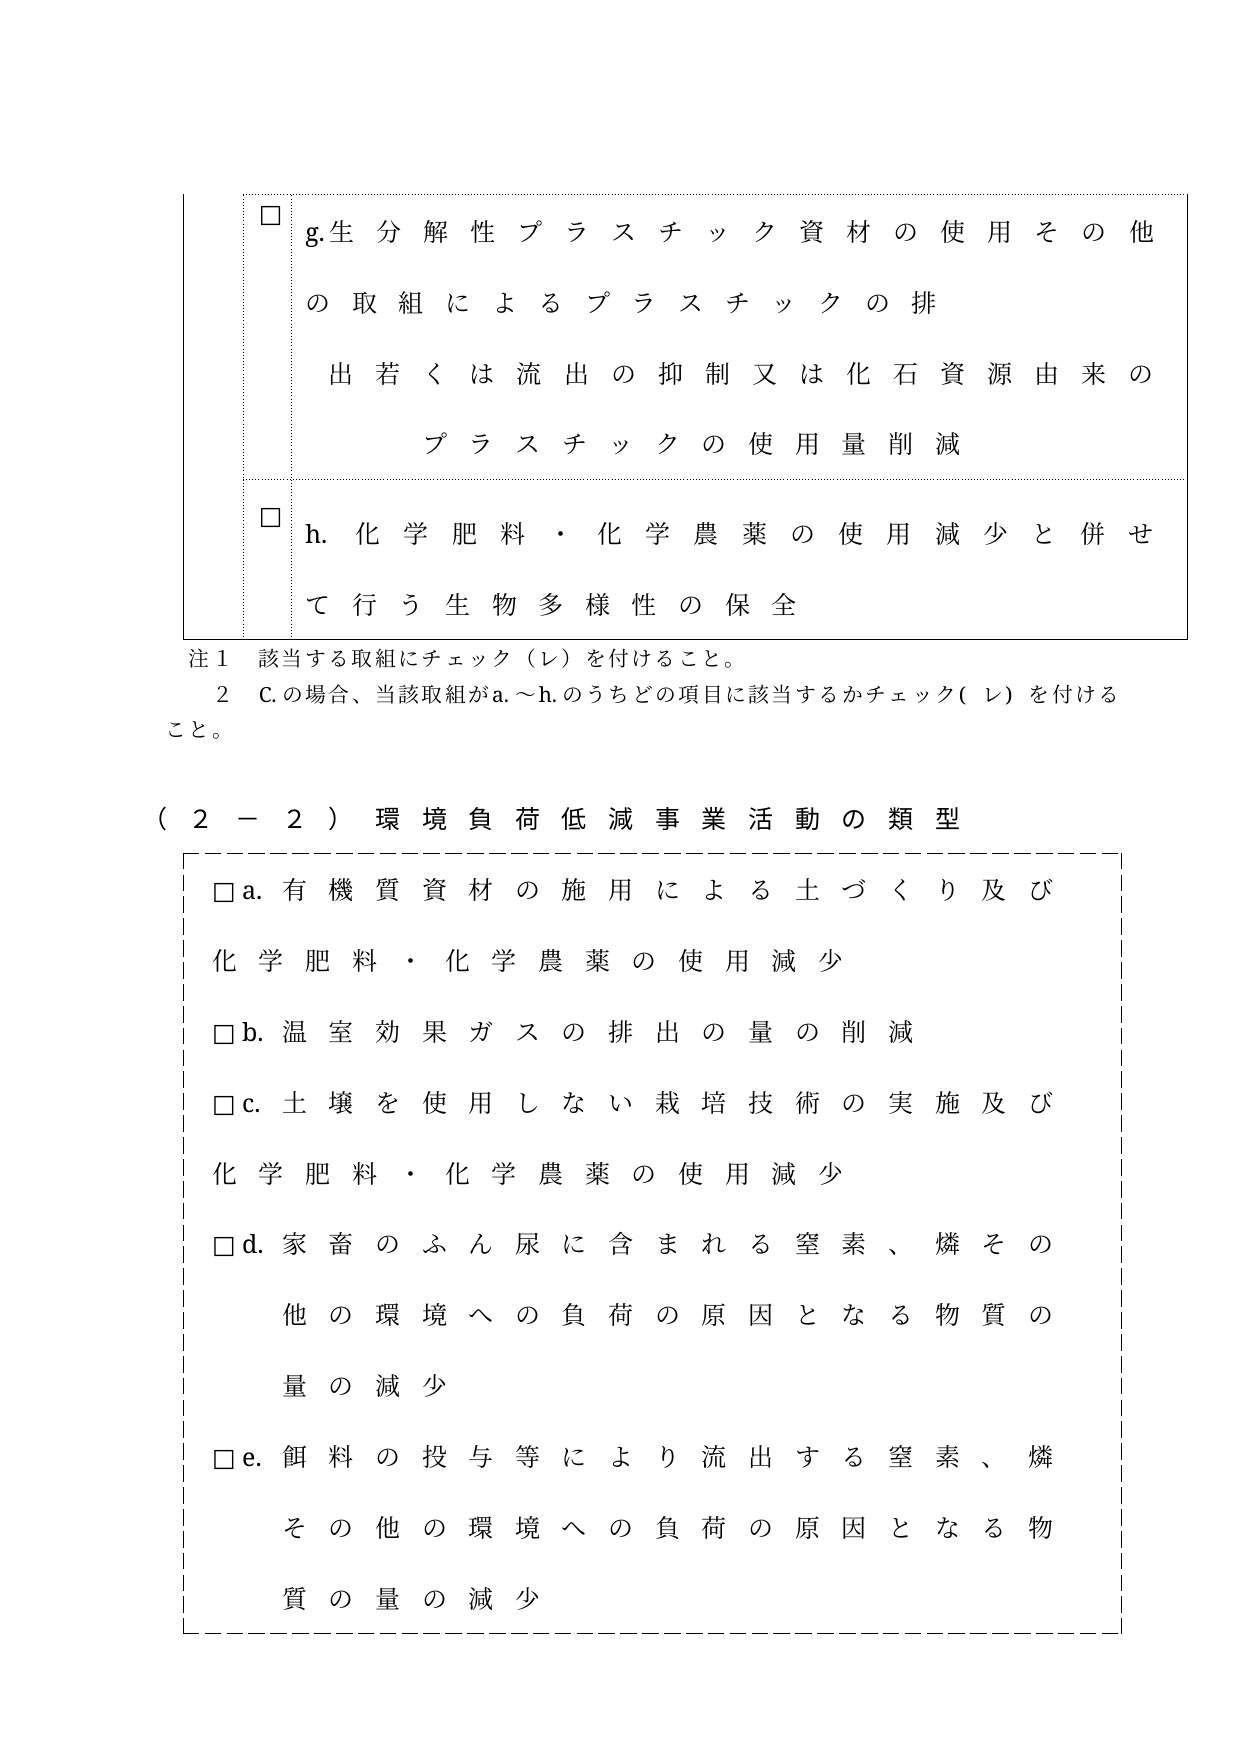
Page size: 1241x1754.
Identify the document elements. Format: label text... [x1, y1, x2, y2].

text ２ C.の場合、当該取組がa.～h.のうちどの項目に該当するかチェック(レ)を付けること。 [143, 676, 1122, 746]
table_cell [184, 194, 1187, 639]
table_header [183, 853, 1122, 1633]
text 注１ 該当する取組にチェック（レ）を付けること。 [142, 640, 1122, 676]
text （２－２）環境負荷低減事業活動の類型 [142, 782, 1122, 853]
